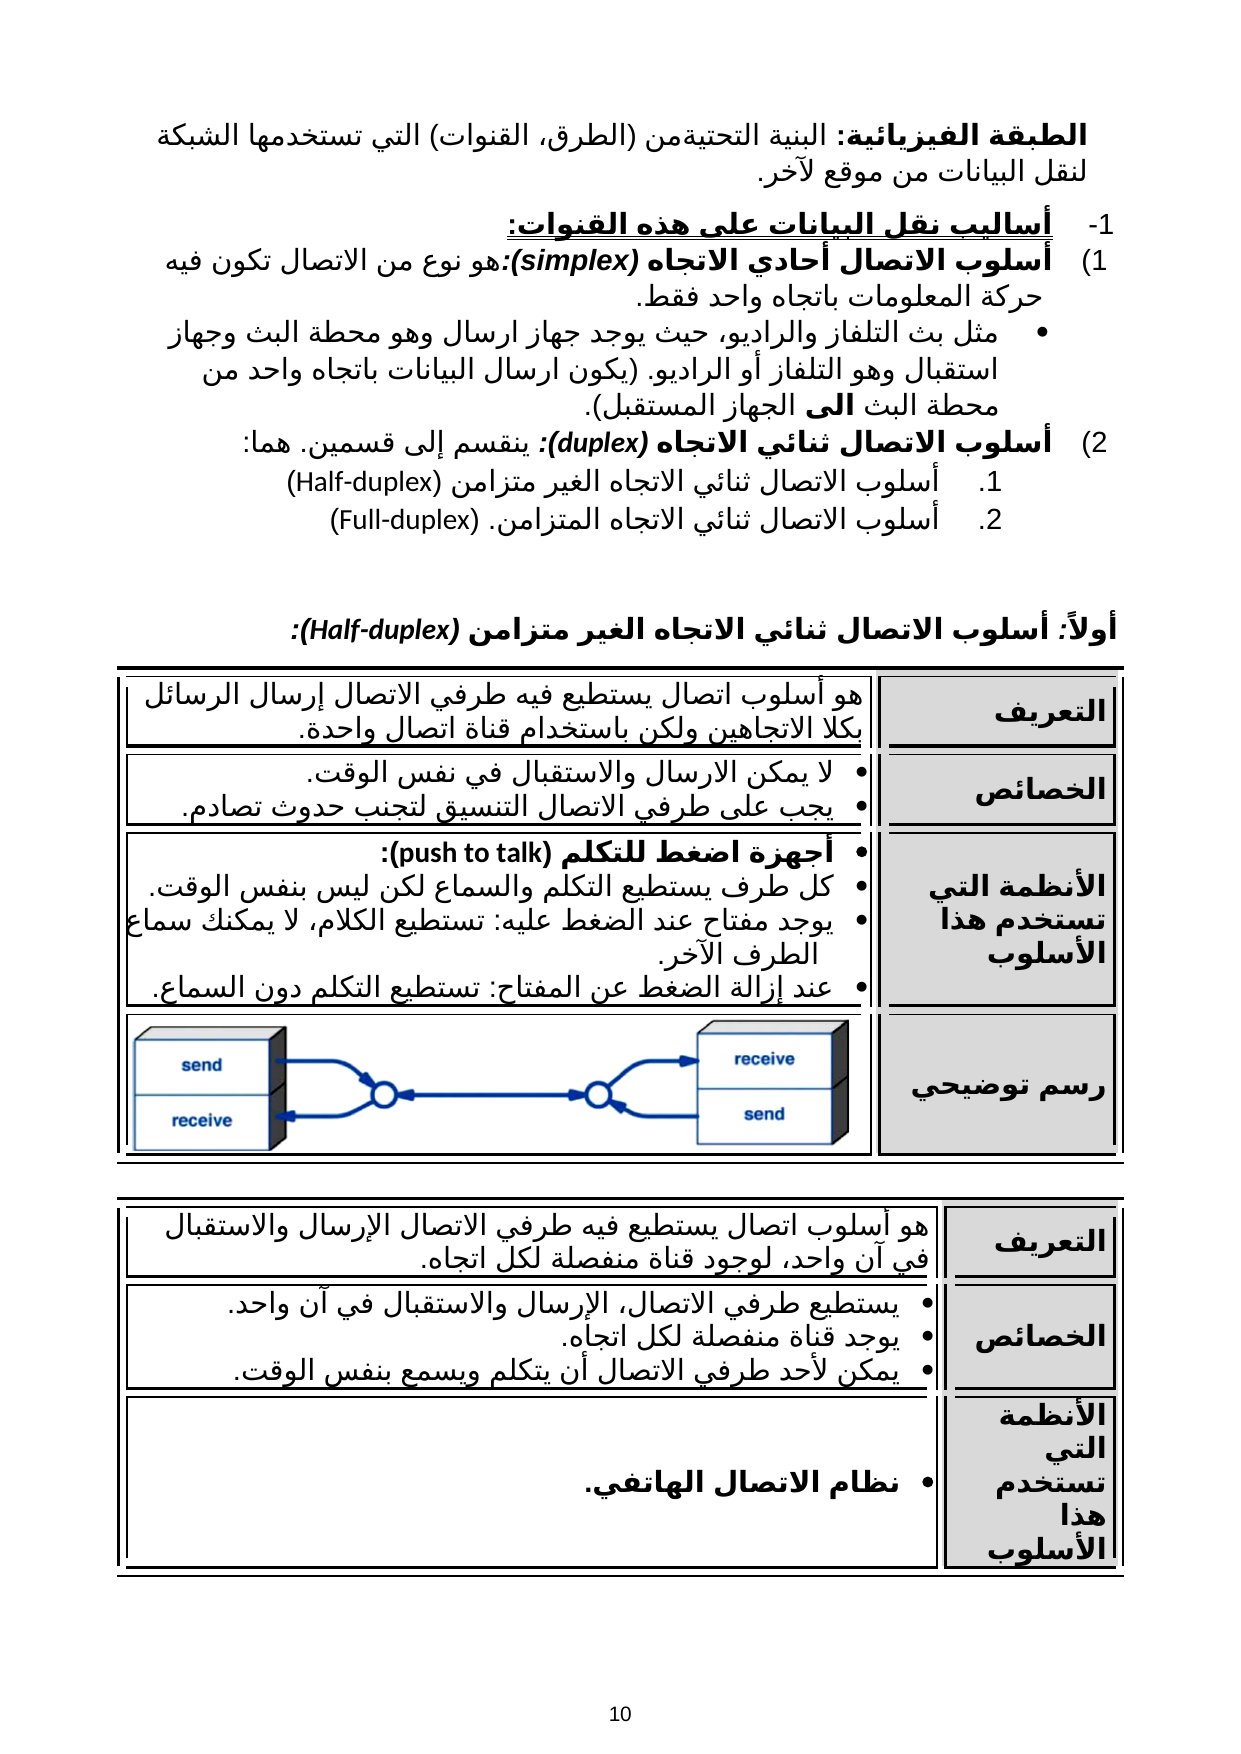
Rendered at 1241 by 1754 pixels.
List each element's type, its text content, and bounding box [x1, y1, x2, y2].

text أولاً: أسلوب الاتصال ثنائي الاتجاه الغير متزامن (Half-duplex): [187, 611, 1118, 647]
table_header هو أسلوب اتصال يستطيع فيه طرفي الاتصال إرسال الرسائل بكلا الاتجاهين ولكن باستخدام قناة اتصال واحدة. [122, 670, 876, 744]
table_header هو أسلوب اتصال يستطيع فيه طرفي الاتصال الإرسال والاستقبال في آن واحد، لوجود قناة منفصلة لكل اتجاه. [122, 1200, 942, 1275]
list أسلوب الاتصال ثنائي الاتجاه (duplex): ينقسم إلى قسمين. هما: [128, 424, 1081, 460]
table_cell يستطيع طرفي الاتصال، الإرسال والاستقبال في آن واحد. يوجد قناة منفصلة لكل اتجاه. يمكن لأحد طرفي الاتصال أن يتكلم ويسمع بنفس الوقت. [122, 1275, 942, 1387]
table_cell نظام الاتصال الهاتفي. [122, 1387, 942, 1566]
table_cell الأنظمة التي تستخدم هذا الأسلوب [876, 823, 1118, 1004]
table_cell الخصائص [942, 1275, 1118, 1387]
list مثل بث التلفاز والراديو، حيث يوجد جهاز ارسال وهو محطة البث وجهاز استقبال وهو التلفاز أو الراديو. (يكون ارسال البيانات باتجاه واحد من محطة البث الى الجهاز المستقبل). [128, 316, 1037, 422]
table_cell [122, 1004, 876, 1153]
table_cell رسم توضيحي [876, 1004, 1118, 1153]
list أسلوب الاتصال ثنائي الاتجاه الغير متزامن (Half-duplex) [128, 463, 978, 498]
list أساليب نقل البيانات على هذه القنوات: [114, 207, 1088, 241]
table_cell أجهزة اضغط للتكلم (push to talk): كل طرف يستطيع التكلم والسماع لكن ليس بنفس الوقت. يوجد مفتاح عند الضغط عليه: تستطيع الكلام، لا يمكنك سماع الطرف الآخر. عند إزالة الضغط عن المفتاح: تستطيع التكلم دون السماع. [122, 823, 876, 1004]
text الطبقة الفيزيائية: البنية التحتيةمن (الطرق، القنوات) التي تستخدمها الشبكة لنقل البيانات من موقع لآخر. [114, 118, 1088, 188]
table_cell الخصائص [876, 744, 1118, 823]
table_header التعريف [942, 1200, 1118, 1275]
list أسلوب الاتصال أحادي الاتجاه (simplex):هو نوع من الاتصال تكون فيه حركة المعلومات باتجاه واحد فقط. [128, 243, 1081, 313]
table_cell لا يمكن الارسال والاستقبال في نفس الوقت. يجب على طرفي الاتصال التنسيق لتجنب حدوث تصادم. [122, 744, 876, 823]
table_cell الأنظمة التي تستخدم هذا الأسلوب [942, 1387, 1118, 1566]
table_header التعريف [876, 670, 1118, 744]
list أسلوب الاتصال ثنائي الاتجاه المتزامن. (Full-duplex) [128, 501, 978, 537]
